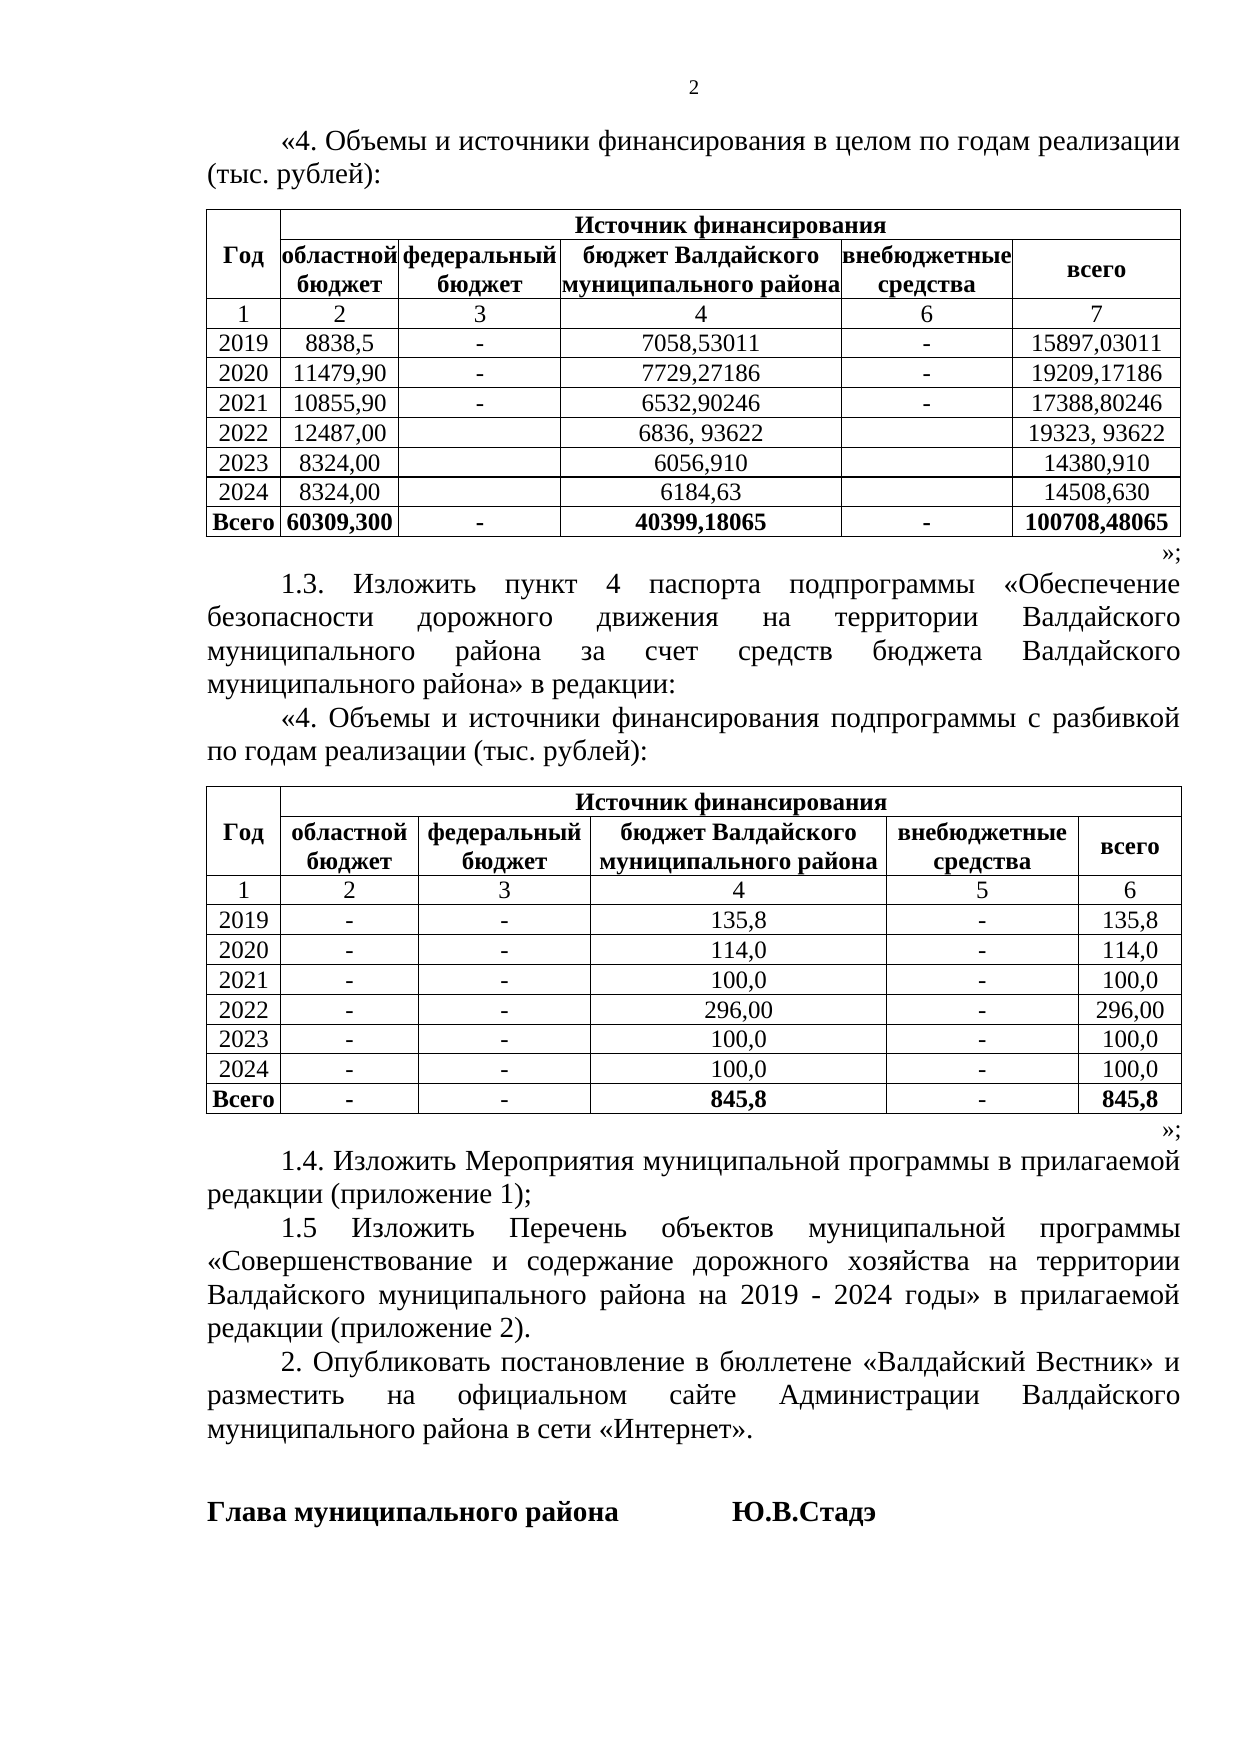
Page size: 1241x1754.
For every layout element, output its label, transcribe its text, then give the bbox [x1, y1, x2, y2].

table_cell областной бюджет [281, 240, 398, 298]
table_cell 296,00 [591, 995, 886, 1023]
table_cell - [887, 965, 1078, 994]
text «4. Объемы и источники финансирования подпрограммы с разбивкой по годам реализации (тыс. рублей): [207, 700, 1181, 767]
table_cell - [887, 1084, 1078, 1113]
table_cell - [399, 358, 560, 387]
table_cell федеральный бюджет [399, 240, 560, 298]
table_cell 2021 [207, 965, 280, 994]
table_cell - [842, 329, 1012, 357]
text 2. Опубликовать постановление в бюллетене «Валдайский Вестник» и разместить на официальном сайте Администрации Валдайского муниципального района в сети «Интернет». [207, 1344, 1181, 1444]
table_cell 2020 [207, 358, 280, 387]
table_cell 2023 [207, 1025, 280, 1053]
table_cell 100,0 [591, 965, 886, 994]
table_header Источник финансирования [281, 210, 1180, 239]
table_cell 14380,910 [1013, 448, 1180, 476]
table_cell - [887, 1025, 1078, 1053]
table_cell - [419, 995, 590, 1023]
table_cell [399, 478, 560, 506]
table_cell 3 [419, 876, 590, 904]
table_cell 135,8 [591, 905, 886, 934]
table_cell - [842, 358, 1012, 387]
table_cell 7058,53011 [561, 329, 841, 357]
table_cell 2022 [207, 995, 280, 1023]
table_cell бюджет Валдайского муниципального района [561, 240, 841, 298]
table_cell [842, 448, 1012, 476]
table_cell 1 [207, 876, 280, 904]
table_cell 100,0 [591, 1054, 886, 1083]
table_cell внебюджетные средства [842, 240, 1012, 298]
table_cell - [281, 1054, 418, 1083]
table_cell [842, 418, 1012, 447]
table_cell [399, 418, 560, 447]
table_cell 114,0 [591, 935, 886, 964]
text 1.5 Изложить Перечень объектов муниципальной программы «Совершенствование и содержание дорожного хозяйства на территории Валдайского муниципального района на 2019 - 2024 годы» в прилагаемой редакции (приложение 2). [207, 1210, 1181, 1344]
table_cell 5 [887, 876, 1078, 904]
table_cell всего [1079, 817, 1181, 874]
text «4. Объемы и источники финансирования в целом по годам реализации (тыс. рублей): [207, 123, 1181, 190]
table_cell - [281, 935, 418, 964]
table_cell - [419, 935, 590, 964]
table_cell 4 [561, 299, 841, 327]
table_cell - [419, 965, 590, 994]
table_cell 100,0 [591, 1025, 886, 1053]
table_cell - [399, 329, 560, 357]
table_cell - [419, 1054, 590, 1083]
table_cell 100,0 [1079, 1025, 1181, 1053]
table_cell 296,00 [1079, 995, 1181, 1023]
table_cell 114,0 [1079, 935, 1181, 964]
table_cell - [842, 507, 1012, 536]
table_cell 6 [842, 299, 1012, 327]
table_cell - [419, 905, 590, 934]
table_cell 2023 [207, 448, 280, 476]
table_cell - [419, 1025, 590, 1053]
table_cell 1 [207, 299, 280, 327]
table_cell 4 [591, 876, 886, 904]
table_cell 8324,00 [281, 478, 398, 506]
table_cell 2021 [207, 388, 280, 417]
table_cell - [281, 995, 418, 1023]
text »; [207, 1114, 1181, 1143]
table_cell - [887, 905, 1078, 934]
table_cell 7 [1013, 299, 1180, 327]
table_cell 11479,90 [281, 358, 398, 387]
table_cell 135,8 [1079, 905, 1181, 934]
table_cell 17388,80246 [1013, 388, 1180, 417]
table_cell [399, 448, 560, 476]
table_header Источник финансирования [281, 787, 1181, 816]
text »; [207, 537, 1181, 566]
table_cell 845,8 [591, 1084, 886, 1113]
table_cell федеральный бюджет [419, 817, 590, 874]
table_cell - [887, 995, 1078, 1023]
table_cell - [281, 965, 418, 994]
table_cell - [887, 935, 1078, 964]
table_cell 60309,300 [281, 507, 398, 536]
table_cell 3 [399, 299, 560, 327]
table_cell 2024 [207, 1054, 280, 1083]
table_cell 2 [281, 299, 398, 327]
text 1.4. Изложить Мероприятия муниципальной программы в прилагаемой редакции (приложение 1); [207, 1143, 1181, 1210]
table_cell 15897,03011 [1013, 329, 1180, 357]
table_cell бюджет Валдайского муниципального района [591, 817, 886, 874]
table_header Год [207, 210, 280, 298]
table_cell 8838,5 [281, 329, 398, 357]
table_cell 7729,27186 [561, 358, 841, 387]
table_cell областной бюджет [281, 817, 418, 874]
table_cell 2019 [207, 329, 280, 357]
table_cell - [399, 507, 560, 536]
table_cell - [281, 905, 418, 934]
table_cell 40399,18065 [561, 507, 841, 536]
table_cell 2019 [207, 905, 280, 934]
table_cell 10855,90 [281, 388, 398, 417]
table_cell 100,0 [1079, 965, 1181, 994]
table_cell 2 [281, 876, 418, 904]
table_cell 6184,63 [561, 478, 841, 506]
table_cell 845,8 [1079, 1084, 1181, 1113]
text Глава муниципального района Ю.В.Стадэ [207, 1494, 1181, 1528]
table_cell 100708,48065 [1013, 507, 1180, 536]
table_cell 6056,910 [561, 448, 841, 476]
table_cell - [887, 1054, 1078, 1083]
table_cell 19323, 93622 [1013, 418, 1180, 447]
table_cell 100,0 [1079, 1054, 1181, 1083]
table_cell 2020 [207, 935, 280, 964]
table_cell 2022 [207, 418, 280, 447]
table_cell 2024 [207, 478, 280, 506]
table_header Год [207, 787, 280, 874]
table_cell всего [1013, 240, 1180, 298]
table_cell - [399, 388, 560, 417]
table_cell 6 [1079, 876, 1181, 904]
table_cell - [281, 1084, 418, 1113]
table_cell внебюджетные средства [887, 817, 1078, 874]
table_cell 19209,17186 [1013, 358, 1180, 387]
table_cell 8324,00 [281, 448, 398, 476]
table_cell - [842, 388, 1012, 417]
table_cell - [281, 1025, 418, 1053]
text 1.3. Изложить пункт 4 паспорта подпрограммы «Обеспечение безопасности дорожного движения на территории Валдайского муниципального района за счет средств бюджета Валдайского муниципального района» в редакции: [207, 566, 1181, 700]
table_cell 14508,630 [1013, 478, 1180, 506]
table_cell - [419, 1084, 590, 1113]
table_cell Всего [207, 507, 280, 536]
table_cell 6836, 93622 [561, 418, 841, 447]
table_cell Всего [207, 1084, 280, 1113]
table_cell 12487,00 [281, 418, 398, 447]
table_cell [842, 478, 1012, 506]
table_cell 6532,90246 [561, 388, 841, 417]
